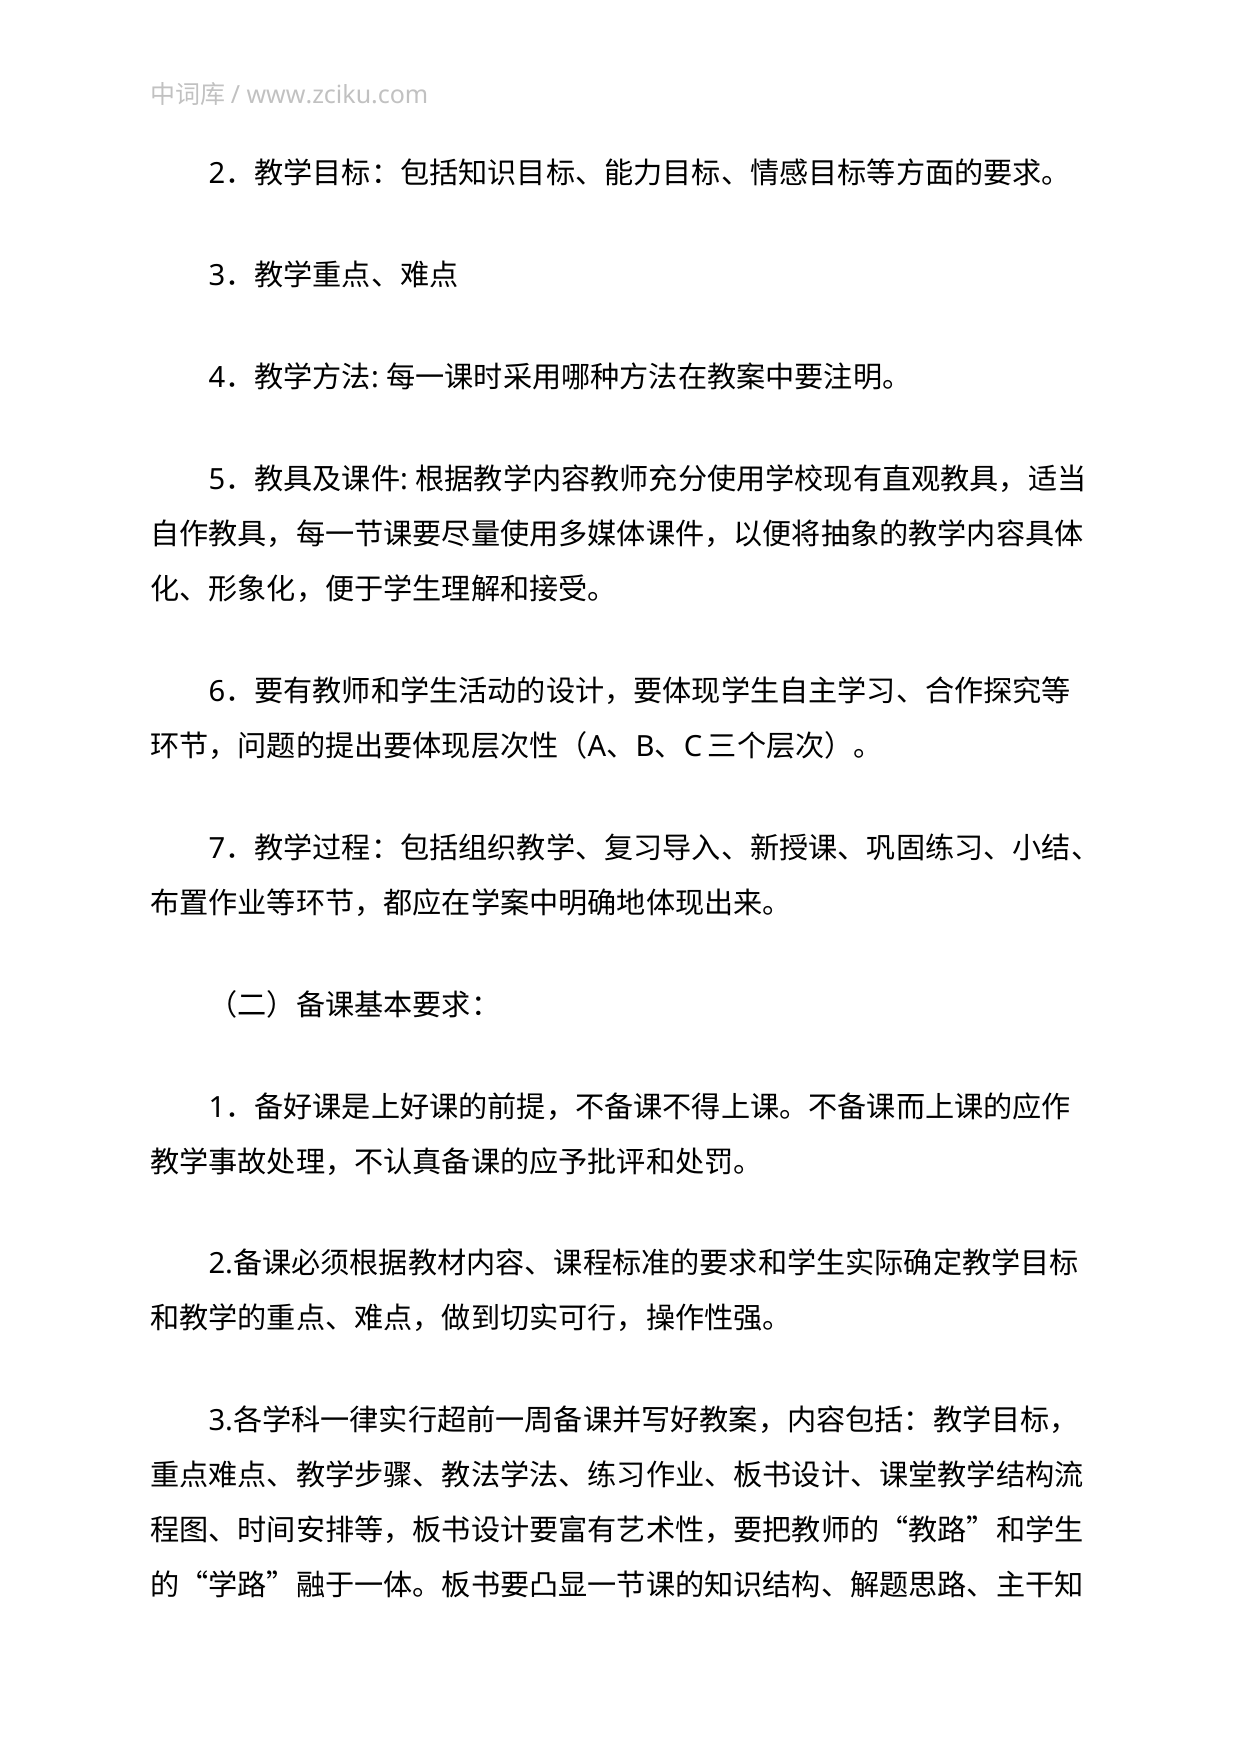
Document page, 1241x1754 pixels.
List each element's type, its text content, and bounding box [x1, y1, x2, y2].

text 3．教学重点、难点 [150, 252, 1090, 294]
text 7．教学过程：包括组织教学、复习导入、新授课、巩固练习、小结、布置作业等环节，都应在学案中明确地体现出来。 [150, 824, 1090, 922]
text 1．备好课是上好课的前提，不备课不得上课。不备课而上课的应作教学事故处理，不认真备课的应予批评和处罚。 [150, 1083, 1090, 1180]
text 2．教学目标：包括知识目标、能力目标、情感目标等方面的要求。 [150, 150, 1090, 192]
text 4．教学方法: 每一课时采用哪种方法在教案中要注明。 [150, 354, 1090, 396]
text 2.备课必须根据教材内容、课程标准的要求和学生实际确定教学目标和教学的重点、难点，做到切实可行，操作性强。 [150, 1240, 1090, 1337]
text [150, 1397, 1090, 1604]
text 6．要有教师和学生活动的设计，要体现学生自主学习、合作探究等环节，问题的提出要体现层次性（A、B、C三个层次）。 [150, 668, 1090, 765]
text 5．教具及课件: 根据教学内容教师充分使用学校现有直观教具，适当自作教具，每一节课要尽量使用多媒体课件，以便将抽象的教学内容具体化、形象化，便于学生理解和接受。 [150, 456, 1090, 608]
text （二）备课基本要求： [150, 981, 1090, 1024]
